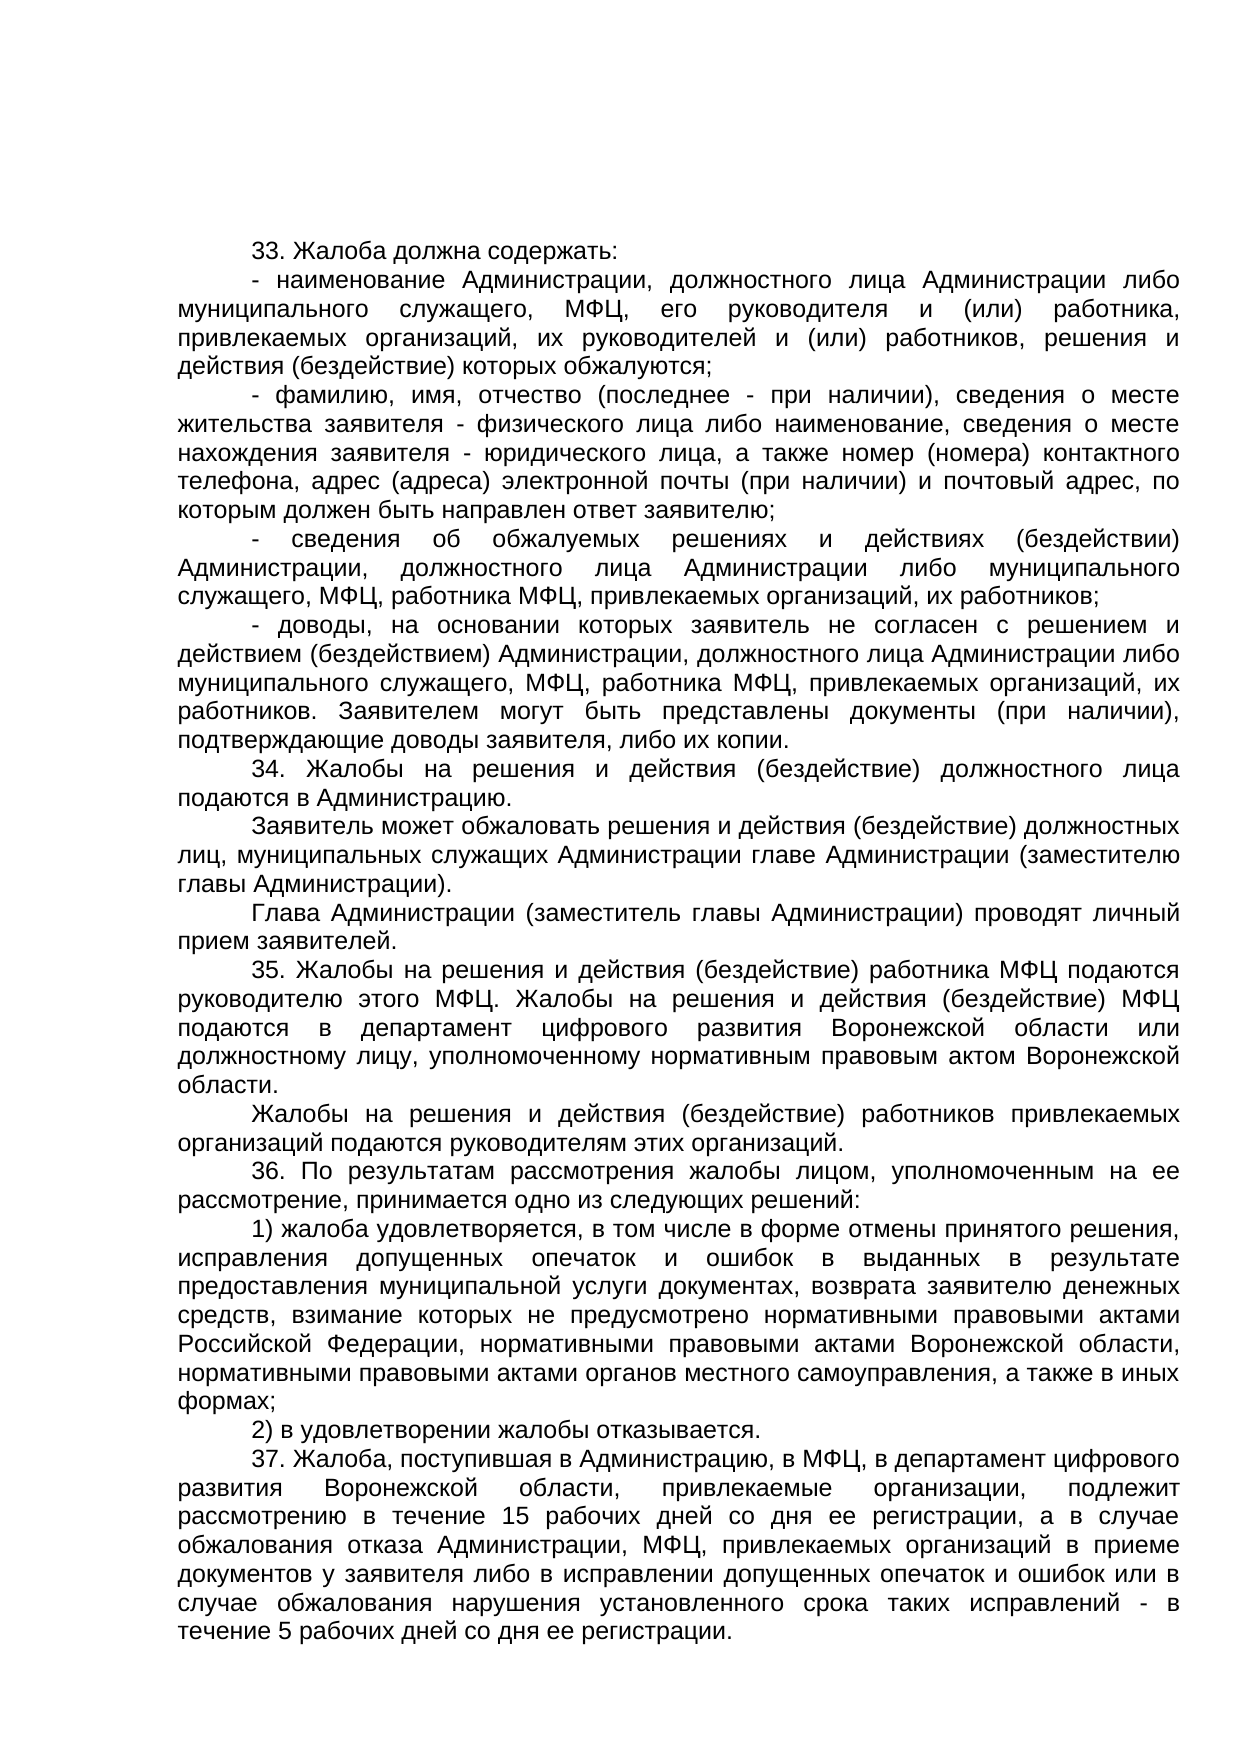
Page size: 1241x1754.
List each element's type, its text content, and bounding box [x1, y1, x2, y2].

text - сведения об обжалуемых решениях и действиях (бездействии) Администрации, должностного лица Администрации либо муниципального служащего, МФЦ, работника МФЦ, привлекаемых организаций, их работников; [177, 524, 1181, 610]
text - фамилию, имя, отчество (последнее - при наличии), сведения о месте жительства заявителя - физического лица либо наименование, сведения о месте нахождения заявителя - юридического лица, а также номер (номера) контактного телефона, адрес (адреса) электронной почты (при наличии) и почтовый адрес, по которым должен быть направлен ответ заявителю; [177, 380, 1181, 524]
text Заявитель может обжаловать решения и действия (бездействие) должностных лиц, муниципальных служащих Администрации главе Администрации (заместителю главы Администрации). [177, 811, 1181, 897]
text 1) жалоба удовлетворяется, в том числе в форме отмены принятого решения, исправления допущенных опечаток и ошибок в выданных в результате предоставления муниципальной услуги документах, возврата заявителю денежных средств, взимание которых не предусмотрено нормативными правовыми актами Российской Федерации, нормативными правовыми актами Воронежской области, нормативными правовыми актами органов местного самоуправления, а также в иных формах; [177, 1214, 1181, 1415]
text - наименование Администрации, должностного лица Администрации либо муниципального служащего, МФЦ, его руководителя и (или) работника, привлекаемых организаций, их руководителей и (или) работников, решения и действия (бездействие) которых обжалуются; [177, 265, 1181, 380]
text 33. Жалоба должна содержать: [177, 236, 1181, 265]
text - доводы, на основании которых заявитель не согласен с решением и действием (бездействием) Администрации, должностного лица Администрации либо муниципального служащего, МФЦ, работника МФЦ, привлекаемых организаций, их работников. Заявителем могут быть представлены документы (при наличии), подтверждающие доводы заявителя, либо их копии. [177, 610, 1181, 754]
text 2) в удовлетворении жалобы отказывается. [177, 1415, 1181, 1444]
text Глава Администрации (заместитель главы Администрации) проводят личный прием заявителей. [177, 897, 1181, 955]
text Жалобы на решения и действия (бездействие) работников привлекаемых организаций подаются руководителям этих организаций. [177, 1099, 1181, 1156]
text 35. Жалобы на решения и действия (бездействие) работника МФЦ подаются руководителю этого МФЦ. Жалобы на решения и действия (бездействие) МФЦ подаются в департамент цифрового развития Воронежской области или должностному лицу, уполномоченному нормативным правовым актом Воронежской области. [177, 955, 1181, 1099]
text 37. Жалоба, поступившая в Администрацию, в МФЦ, в департамент цифрового развития Воронежской области, привлекаемые организации, подлежит рассмотрению в течение 15 рабочих дней со дня ее регистрации, а в случае обжалования отказа Администрации, МФЦ, привлекаемых организаций в приеме документов у заявителя либо в исправлении допущенных опечаток и ошибок или в случае обжалования нарушения установленного срока таких исправлений - в течение 5 рабочих дней со дня ее регистрации. [177, 1444, 1181, 1645]
text 34. Жалобы на решения и действия (бездействие) должностного лица подаются в Администрацию. [177, 754, 1181, 811]
text 36. По результатам рассмотрения жалобы лицом, уполномоченным на ее рассмотрение, принимается одно из следующих решений: [177, 1156, 1181, 1214]
